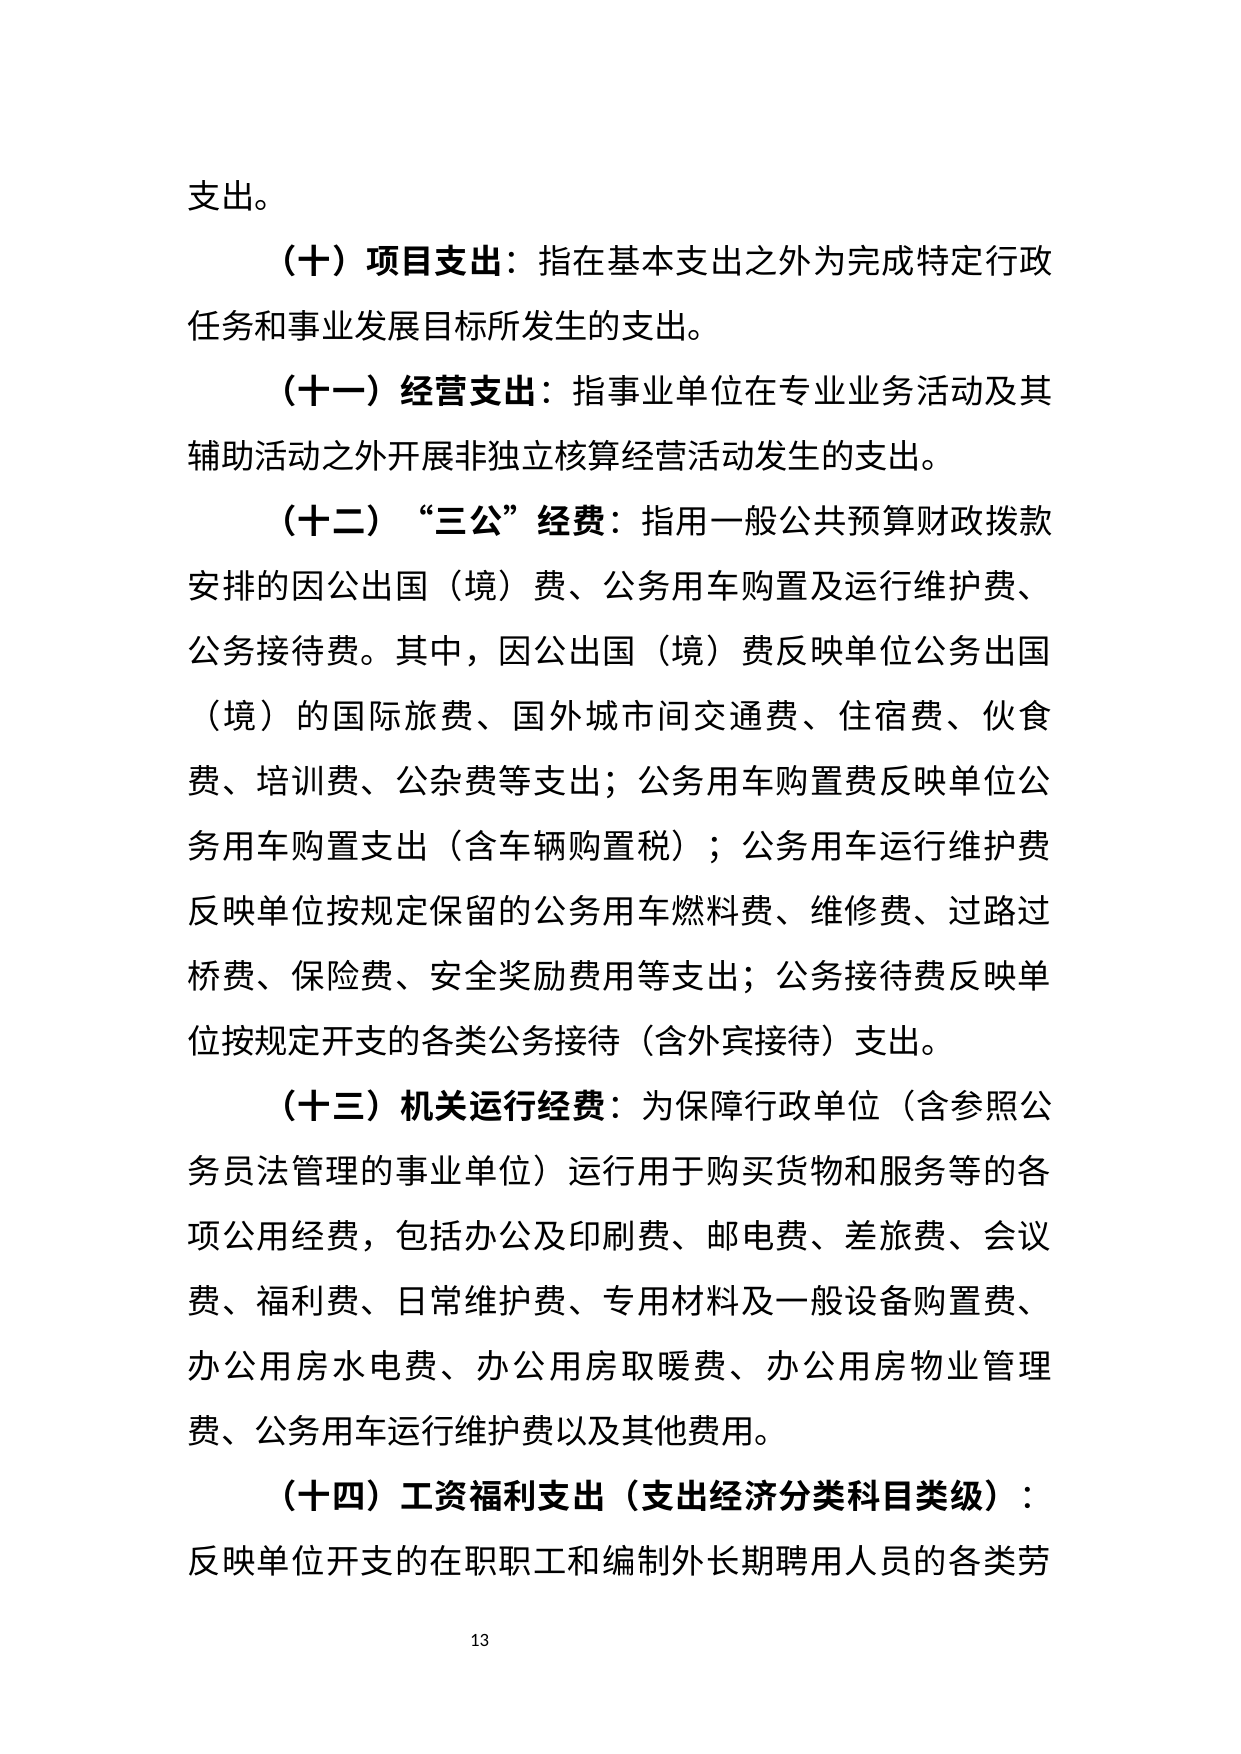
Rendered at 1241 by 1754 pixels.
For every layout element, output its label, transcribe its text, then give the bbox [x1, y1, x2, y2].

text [187, 1462, 1053, 1592]
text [187, 162, 1053, 227]
text （十一）经营支出：指事业单位在专业业务活动及其辅助活动之外开展非独立核算经营活动发生的支出。 [187, 357, 1053, 487]
text （十二）“三公”经费：指用一般公共预算财政拨款安排的因公出国（境）费、公务用车购置及运行维护费、公务接待费。其中，因公出国（境）费反映单位公务出国（境）的国际旅费、国外城市间交通费、住宿费、伙食费、培训费、公杂费等支出；公务用车购置费反映单位公务用车购置支出（含车辆购置税）；公务用车运行维护费反映单位按规定保留的公务用车燃料费、维修费、过路过桥费、保险费、安全奖励费用等支出；公务接待费反映单位按规定开支的各类公务接待（含外宾接待）支出。 [187, 487, 1053, 1072]
text （十）项目支出：指在基本支出之外为完成特定行政任务和事业发展目标所发生的支出。 [187, 227, 1053, 357]
text （十三）机关运行经费：为保障行政单位（含参照公务员法管理的事业单位）运行用于购买货物和服务等的各项公用经费，包括办公及印刷费、邮电费、差旅费、会议费、福利费、日常维护费、专用材料及一般设备购置费、办公用房水电费、办公用房取暖费、办公用房物业管理费、公务用车运行维护费以及其他费用。 [187, 1072, 1053, 1462]
